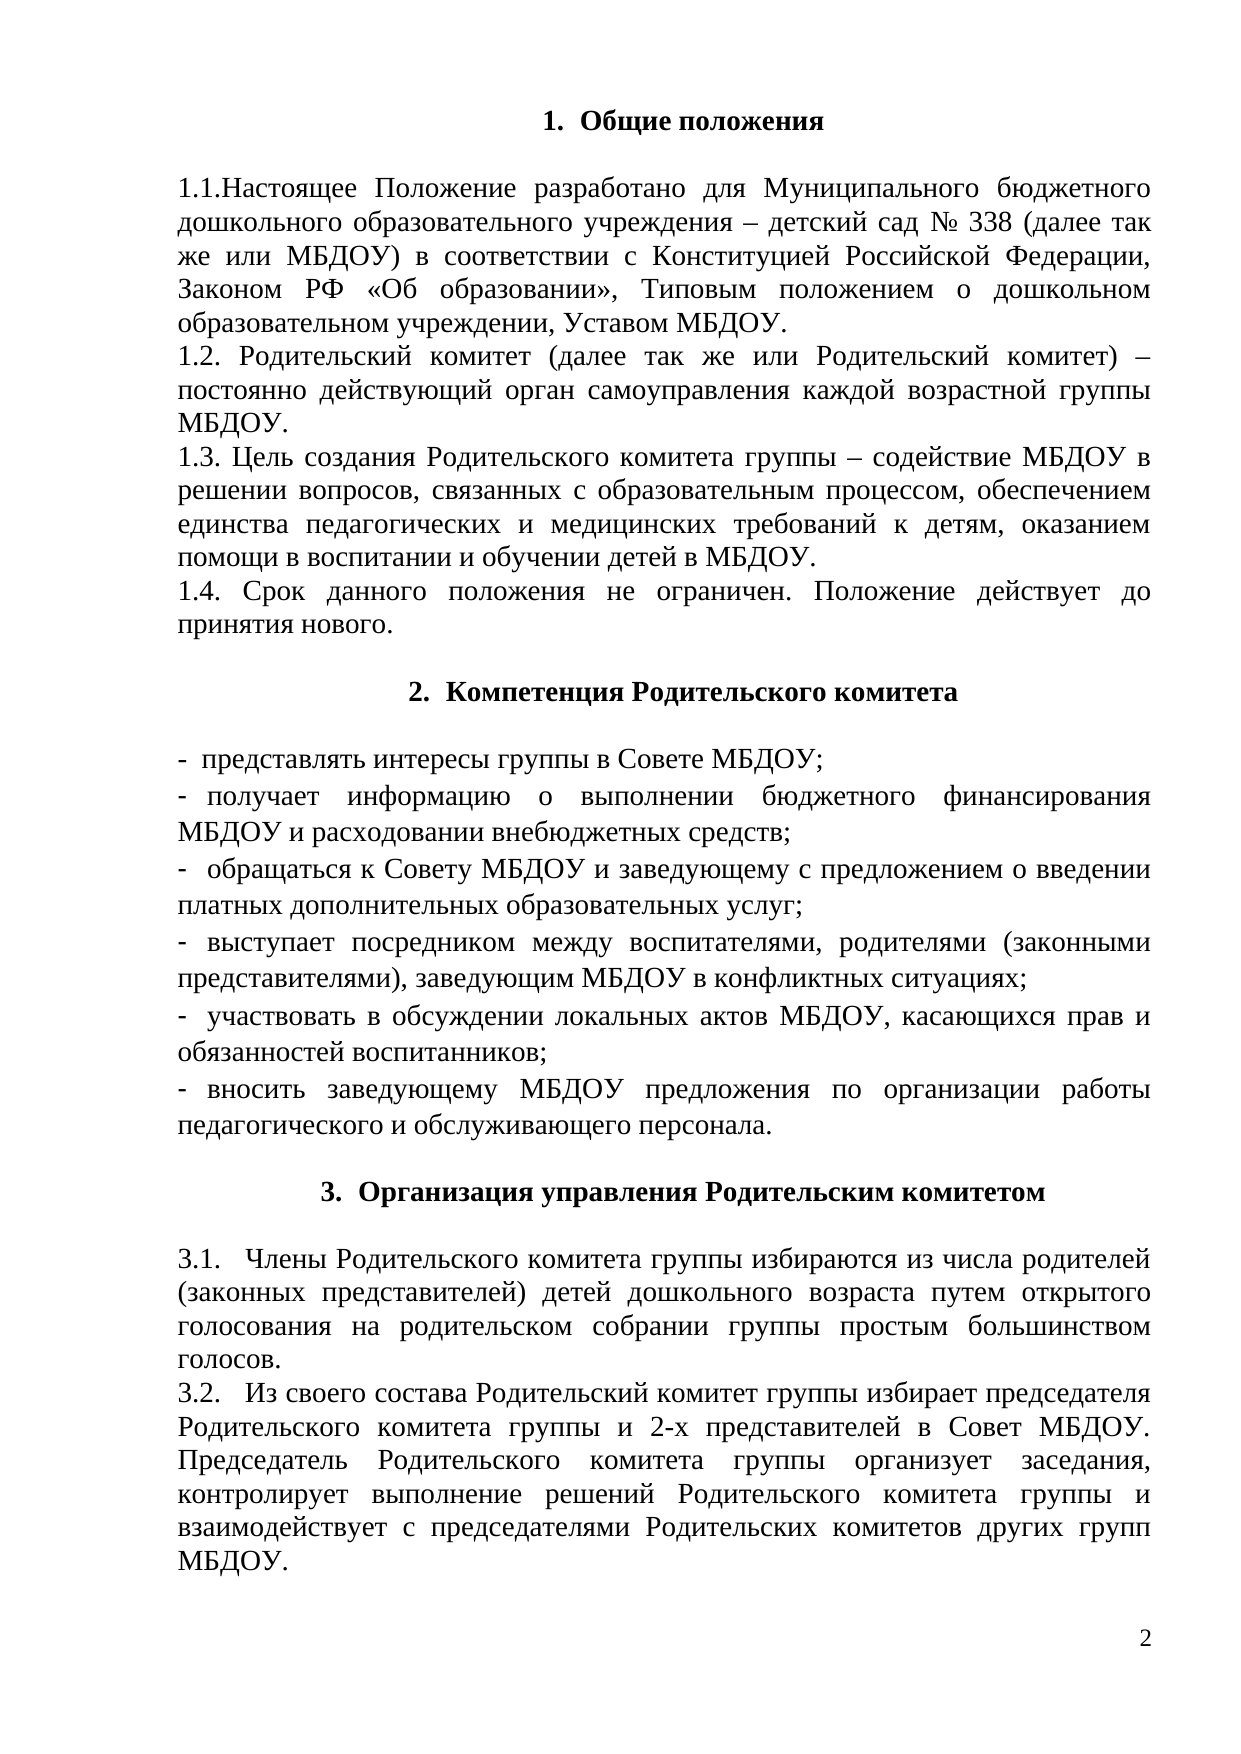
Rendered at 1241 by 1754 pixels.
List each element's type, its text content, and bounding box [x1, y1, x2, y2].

list Организация управления Родительским комитетом [215, 1174, 1152, 1207]
list обращаться к Совету МБДОУ и заведующему с предложением о введении платных дополнительных образовательных услуг; [177, 847, 1152, 921]
text 1.4. Срок данного положения не ограничен. Положение действует до принятия нового. [177, 573, 1152, 640]
list Общие положения [215, 103, 1152, 137]
list Из своего состава Родительский комитет группы избирает председателя Родительского комитета группы и 2-х представителей в Совет МБДОУ. Председатель Родительского комитета группы организует заседания, контролирует выполнение решений Родительского комитета группы и взаимодействует с председателями Родительских комитетов других групп МБДОУ. [177, 1375, 1152, 1576]
list выступает посредником между воспитателями, родителями (законными представителями), заведующим МБДОУ в конфликтных ситуациях; [177, 921, 1152, 994]
text - представлять интересы группы в Совете МБДОУ; [177, 741, 1152, 774]
list участвовать в обсуждении локальных актов МБДОУ, касающихся прав и обязанностей воспитанников; [177, 994, 1152, 1067]
list вносить заведующему МБДОУ предложения по организации работы педагогического и обслуживающего персонала. [177, 1067, 1152, 1140]
text 1.1.Настоящее Положение разработано для Муниципального бюджетного дошкольного образовательного учреждения – детский сад № 338 (далее так же или МБДОУ) в соответствии с Конституцией Российской Федерации, Законом РФ «Об образовании», Типовым положением о дошкольном образовательном учреждении, Уставом МБДОУ. [177, 171, 1152, 338]
list Члены Родительского комитета группы избираются из числа родителей (законных представителей) детей дошкольного возраста путем открытого голосования на родительском собрании группы простым большинством голосов. [177, 1241, 1152, 1375]
text 1.2. Родительский комитет (далее так же или Родительский комитет) – постоянно действующий орган самоуправления каждой возрастной группы МБДОУ. [177, 338, 1152, 439]
text 1.3. Цель создания Родительского комитета группы – содействие МБДОУ в решении вопросов, связанных с образовательным процессом, обеспечением единства педагогических и медицинских требований к детям, оказанием помощи в воспитании и обучении детей в МБДОУ. [177, 439, 1152, 573]
list Компетенция Родительского комитета [215, 674, 1152, 707]
list получает информацию о выполнении бюджетного финансирования МБДОУ и расходовании внебюджетных средств; [177, 774, 1152, 847]
